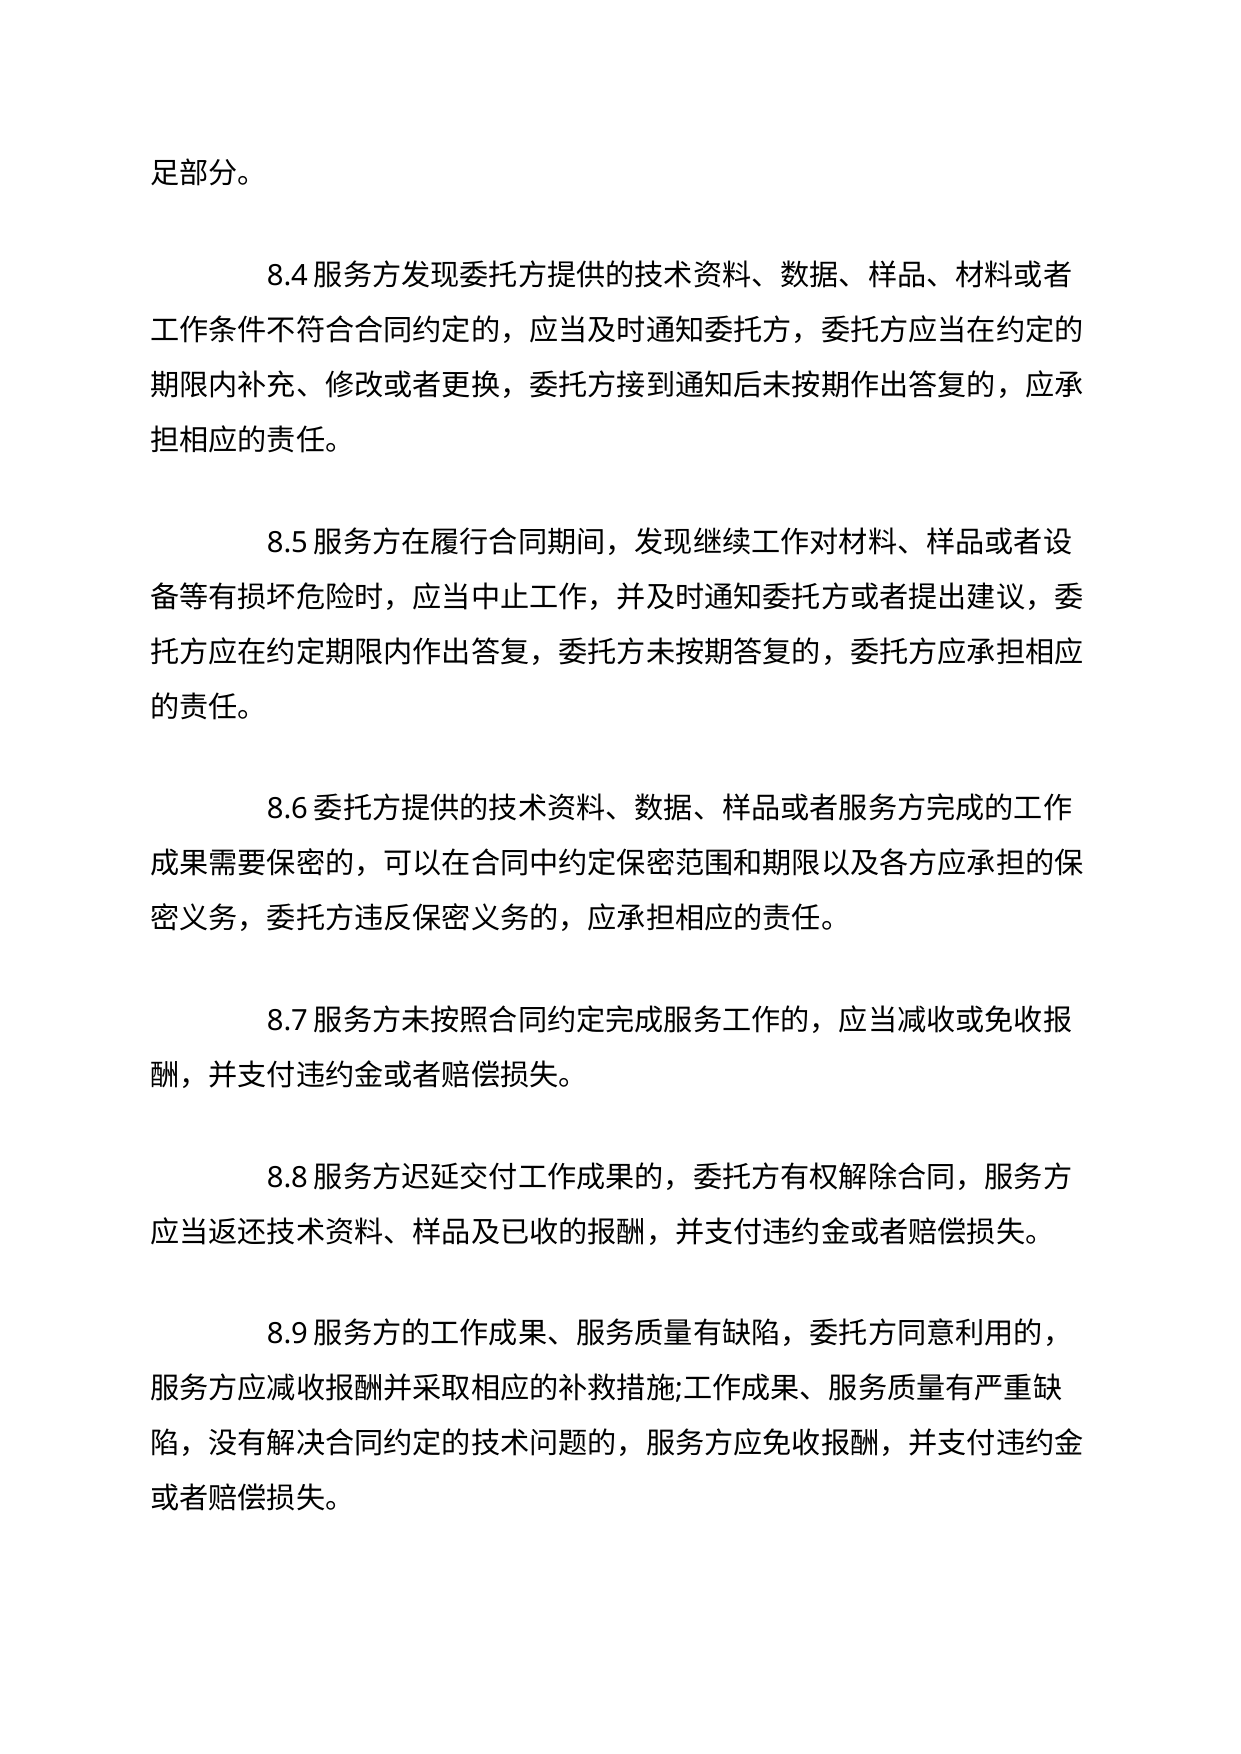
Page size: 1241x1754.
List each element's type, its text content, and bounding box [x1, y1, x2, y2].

text 8.9服务方的工作成果、服务质量有缺陷，委托方同意利用的，服务方应减收报酬并采取相应的补救措施;工作成果、服务质量有严重缺陷，没有解决合同约定的技术问题的，服务方应免收报酬，并支付违约金或者赔偿损失。 [150, 1310, 1090, 1517]
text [150, 150, 1090, 192]
text 8.6委托方提供的技术资料、数据、样品或者服务方完成的工作成果需要保密的，可以在合同中约定保密范围和期限以及各方应承担的保密义务，委托方违反保密义务的，应承担相应的责任。 [150, 785, 1090, 937]
text 8.7服务方未按照合同约定完成服务工作的，应当减收或免收报酬，并支付违约金或者赔偿损失。 [150, 997, 1090, 1094]
text 8.8服务方迟延交付工作成果的，委托方有权解除合同，服务方应当返还技术资料、样品及已收的报酬，并支付违约金或者赔偿损失。 [150, 1153, 1090, 1251]
text 8.5服务方在履行合同期间，发现继续工作对材料、样品或者设备等有损坏危险时，应当中止工作，并及时通知委托方或者提出建议，委托方应在约定期限内作出答复，委托方未按期答复的，委托方应承担相应的责任。 [150, 518, 1090, 725]
text 8.4服务方发现委托方提供的技术资料、数据、样品、材料或者工作条件不符合合同约定的，应当及时通知委托方，委托方应当在约定的期限内补充、修改或者更换，委托方接到通知后未按期作出答复的，应承担相应的责任。 [150, 252, 1090, 459]
